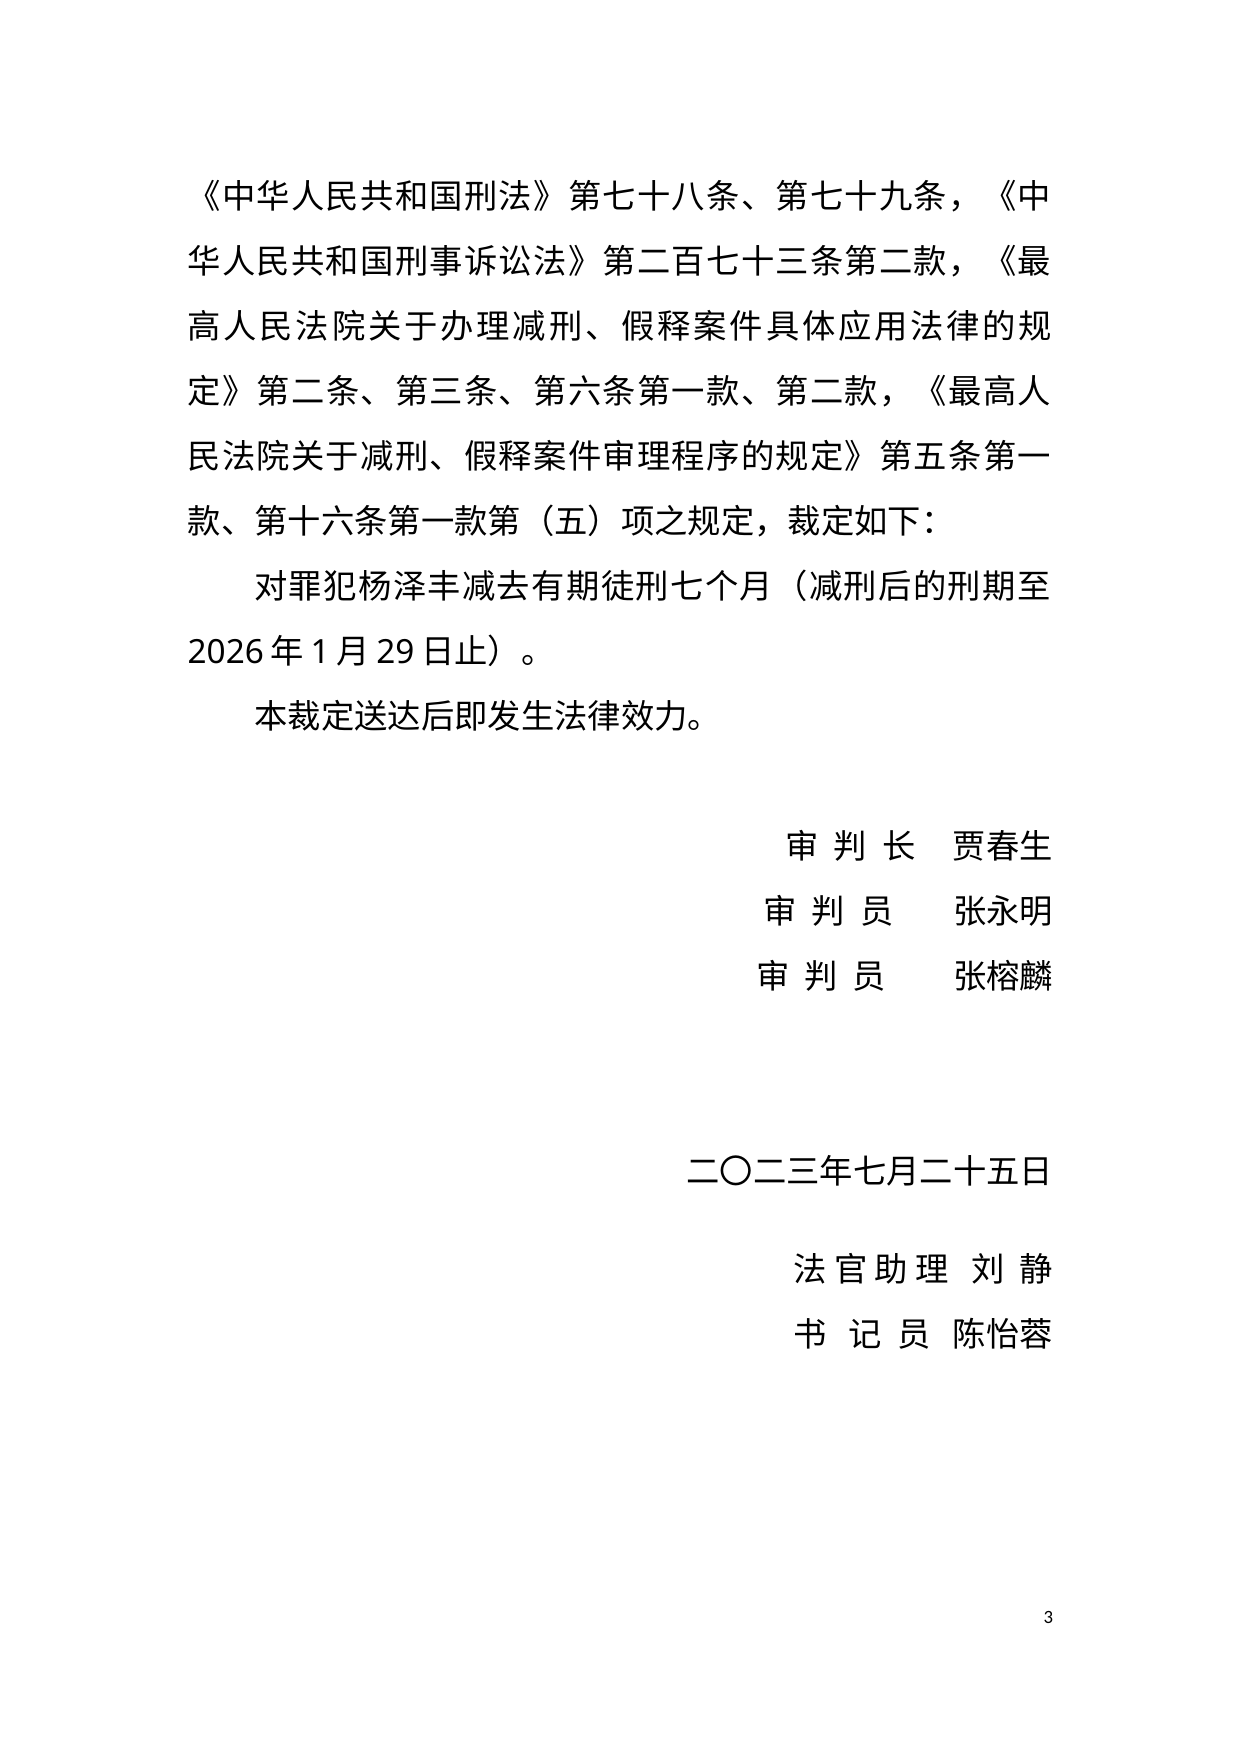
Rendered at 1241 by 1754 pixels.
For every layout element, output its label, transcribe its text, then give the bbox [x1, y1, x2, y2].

text 书 记 员 陈怡蓉 [187, 1299, 1053, 1364]
text 本裁定送达后即发生法律效力。 [187, 682, 1053, 747]
text 审 判 员 张榕麟 [187, 942, 1053, 1007]
text 法 官 助 理 刘 静 [187, 1234, 1053, 1299]
text 审 判 长 贾春生 [187, 812, 1053, 877]
text 审 判 员 张永明 [187, 877, 1053, 942]
text 对罪犯杨泽丰减去有期徒刑七个月（减刑后的刑期至2026年1月29日止）。 [187, 552, 1053, 682]
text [187, 162, 1053, 552]
text 二〇二三年七月二十五日 [187, 1137, 1053, 1202]
